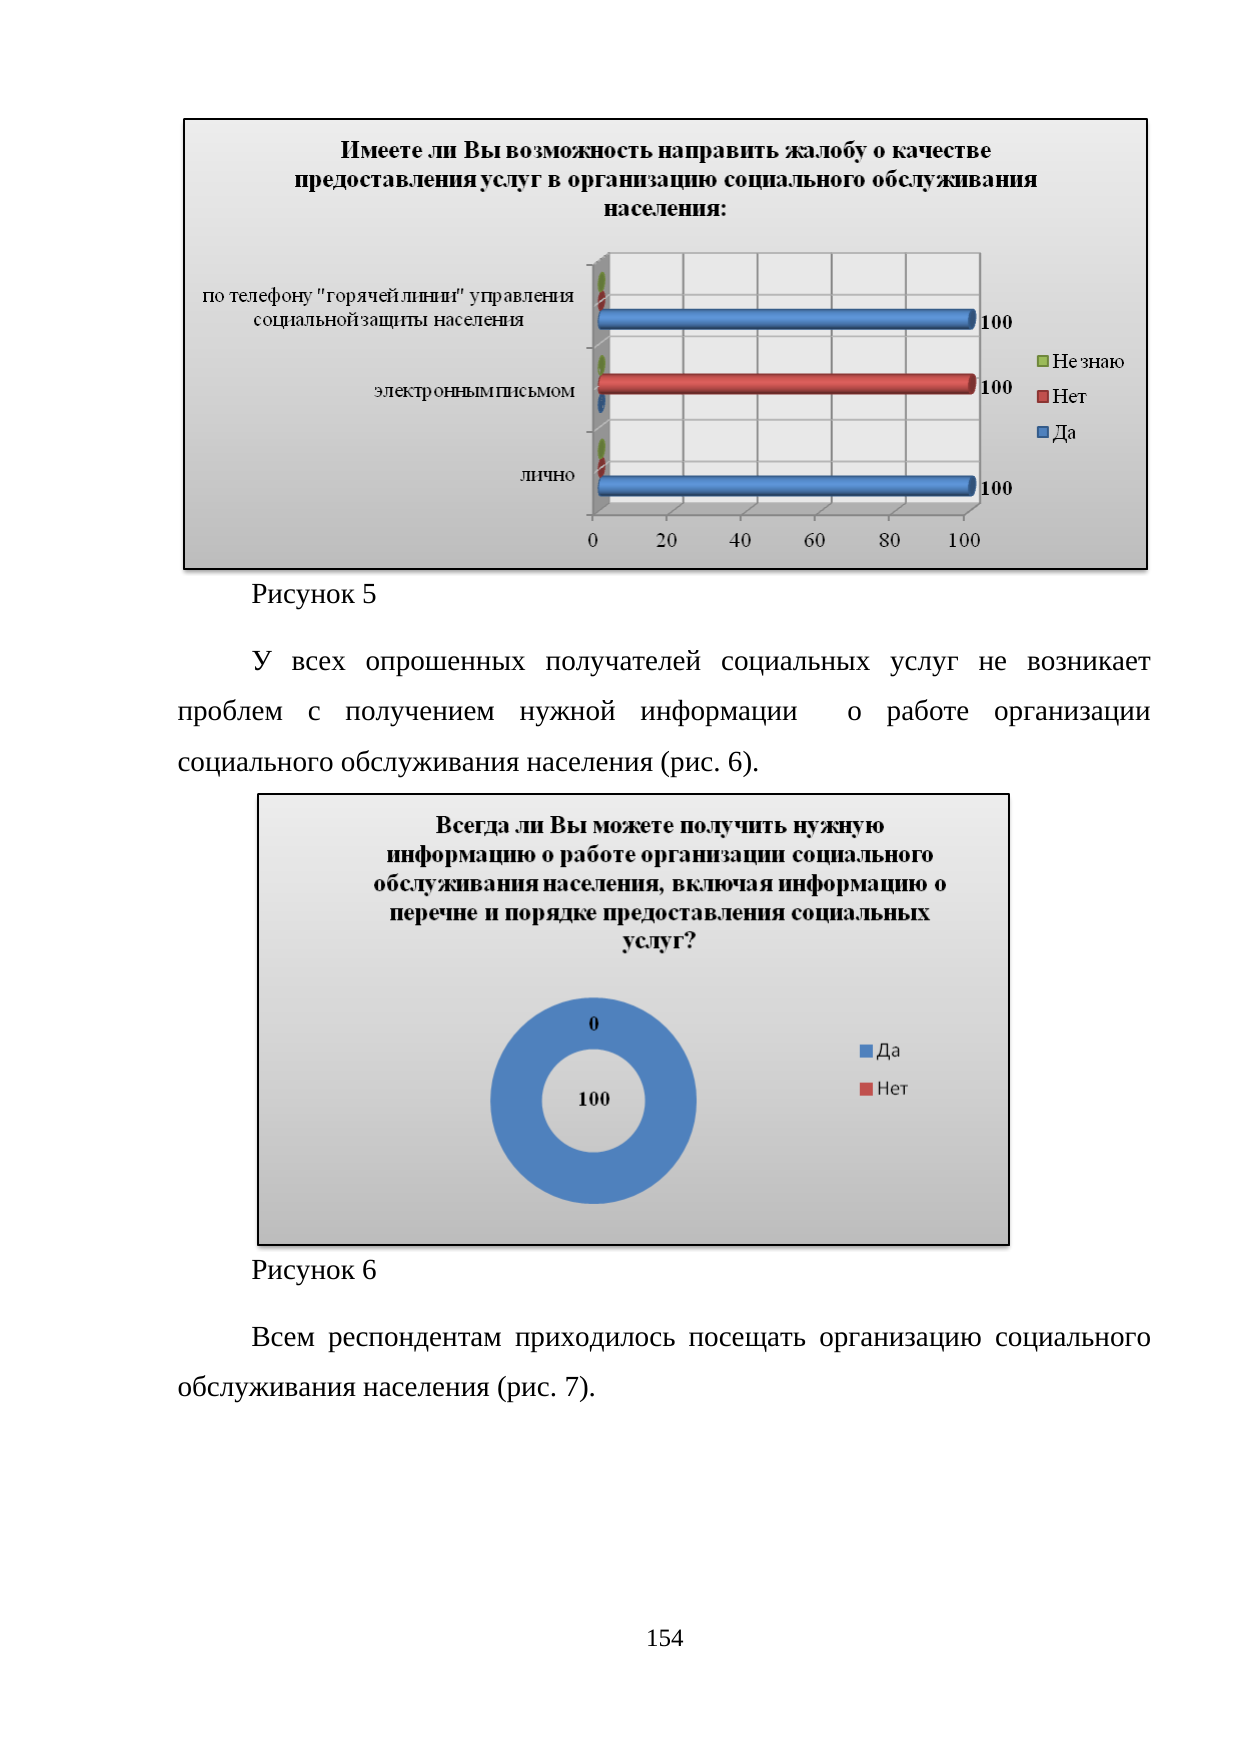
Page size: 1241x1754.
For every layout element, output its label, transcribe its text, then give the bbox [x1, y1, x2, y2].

text Всем респондентам приходилось посещать организацию социального обслуживания населения (рис. 7). [177, 1319, 1152, 1403]
text Рисунок 6 [177, 1252, 1152, 1286]
picture [177, 118, 1154, 576]
text Рисунок 5 [177, 576, 1152, 609]
text У всех опрошенных получателей социальных услуг не возникает проблем с получением нужной информации о работе организации социального обслуживания населения (рис. 6). [177, 643, 1152, 777]
picture [251, 793, 1016, 1252]
